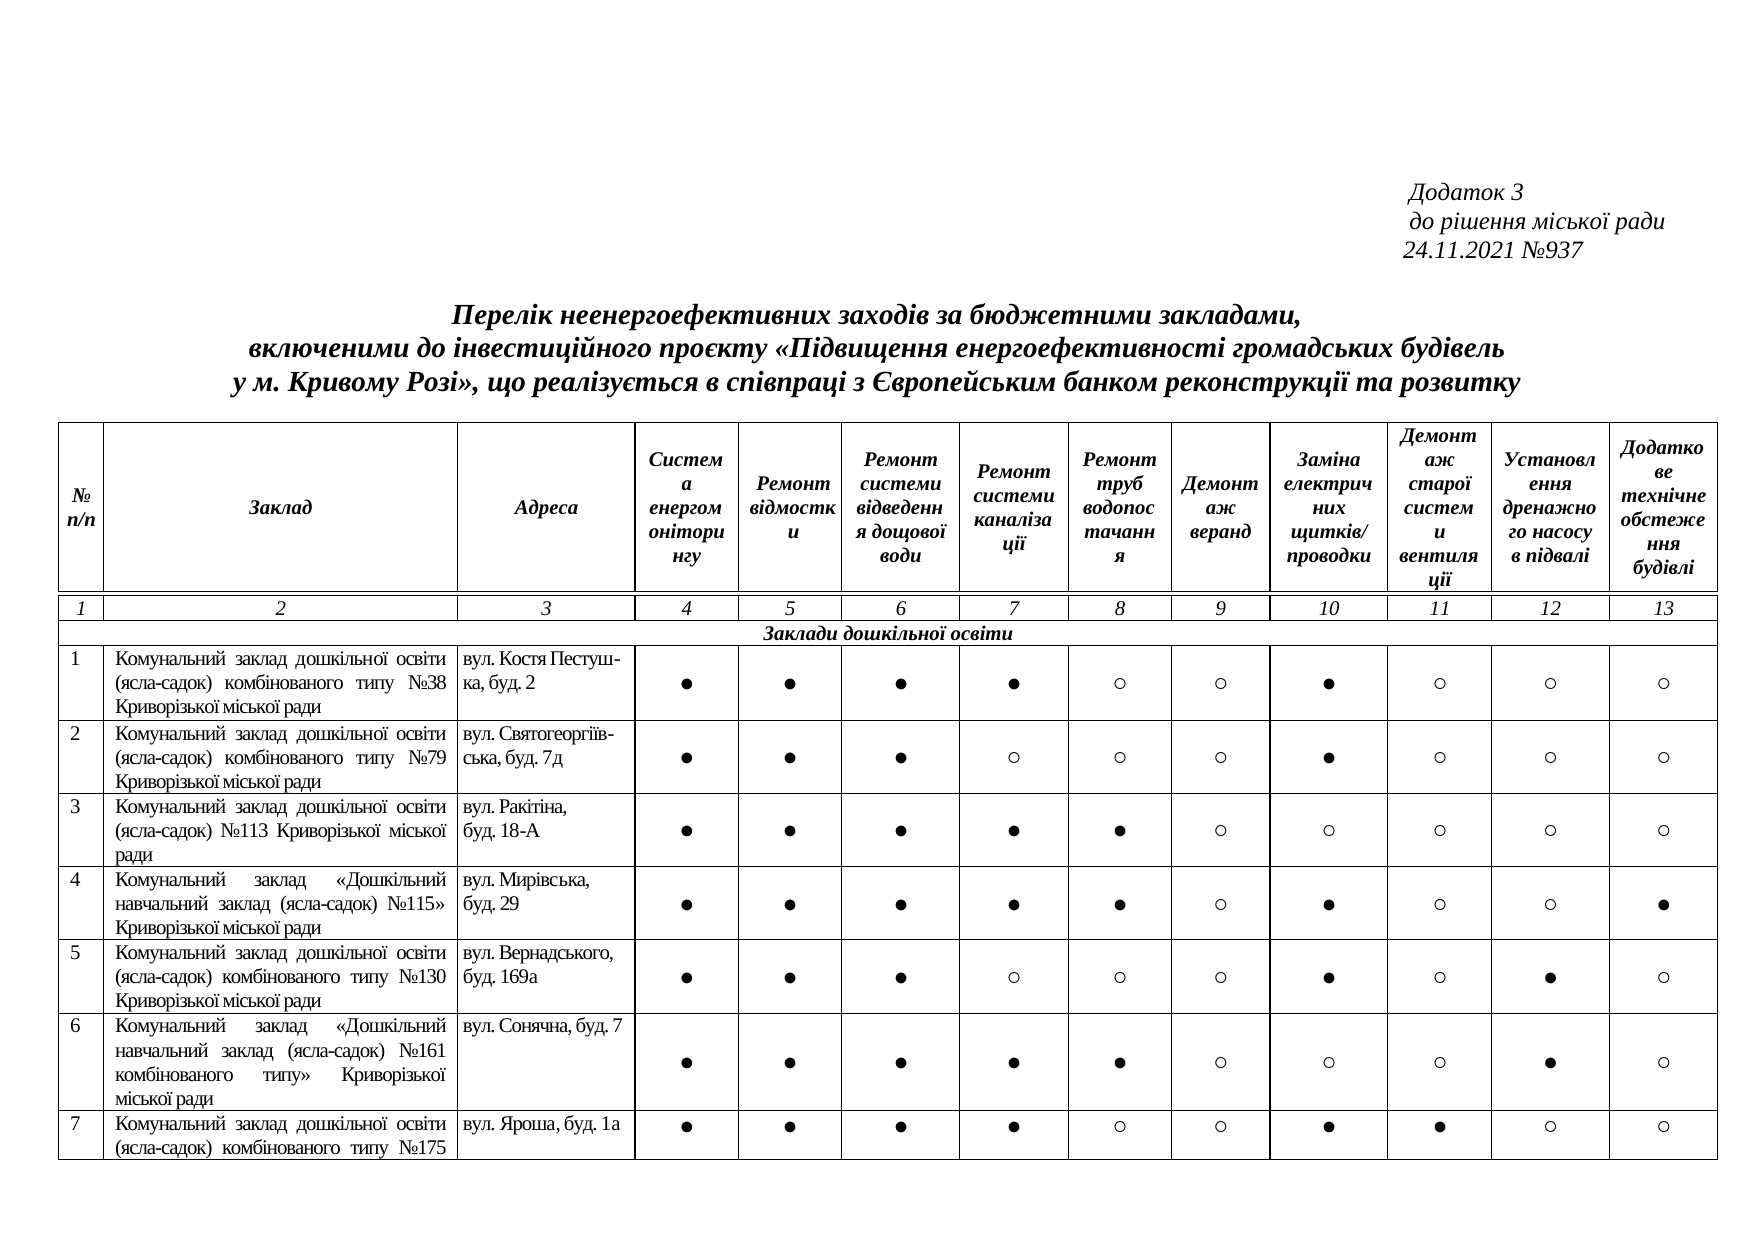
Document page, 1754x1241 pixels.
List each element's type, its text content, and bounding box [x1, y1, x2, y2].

table_cell ○ [1492, 646, 1609, 719]
table_cell ● [636, 646, 738, 719]
table_cell ○ [1610, 1014, 1717, 1110]
table_header Додаткове технічне обстеження будівлі [1610, 423, 1717, 591]
table_cell ○ [1069, 721, 1171, 793]
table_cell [104, 1111, 457, 1159]
table_cell ○ [1610, 646, 1717, 719]
table_header Демонтаж веранд [1172, 423, 1269, 591]
table_cell ○ [1172, 721, 1269, 793]
table_cell 5 [59, 940, 103, 1012]
table_cell ○ [1492, 1111, 1609, 1159]
table_header 6 [842, 596, 959, 620]
table_cell ● [960, 794, 1068, 866]
table_cell ○ [1388, 940, 1491, 1012]
table_header 3 [458, 596, 634, 620]
table_cell ● [1388, 1111, 1491, 1159]
text Перелік неенергоефективних заходів за бюджетними закладами, [59, 297, 1695, 331]
table_header 7 [960, 596, 1068, 620]
table_cell ● [1492, 940, 1609, 1012]
table_header Ремонт відмостки [739, 423, 841, 591]
table_header Демонтаж старої системи вентиляції [1388, 423, 1491, 591]
table_header Заклад [104, 423, 457, 591]
text включеними до інвестиційного проєкту «Підвищення енергоефективності громадських будівель [59, 331, 1695, 364]
table_cell ○ [1610, 1111, 1717, 1159]
table_cell ● [1069, 1014, 1171, 1110]
table_header Ремонт системи відведення дощової води [842, 423, 959, 591]
table_header Система енергомоніторингу [636, 423, 738, 591]
table_cell ● [1271, 867, 1387, 939]
table_header Ремонт системи каналізації [960, 423, 1068, 591]
table_cell ● [636, 940, 738, 1012]
table_cell ○ [1492, 721, 1609, 793]
table_cell 6 [59, 1014, 103, 1110]
table_cell Комунальний заклад дошкільної освіти (ясла-садок) №113 Криворізької міської ради [104, 794, 457, 866]
table_cell ● [842, 794, 959, 866]
table_cell ○ [960, 940, 1068, 1012]
table_cell ● [739, 1014, 841, 1110]
table_cell ● [842, 940, 959, 1012]
table_cell ● [960, 646, 1068, 719]
table_cell Комунальний заклад дошкільної освіти (ясла-садок) комбінованого типу №130 Криворізької міської ради [104, 940, 457, 1012]
table_cell ● [739, 646, 841, 719]
table_header Адреса [458, 423, 634, 591]
table_cell ○ [960, 721, 1068, 793]
table_cell ○ [1271, 794, 1387, 866]
table_cell ● [842, 646, 959, 719]
table_header 10 [1271, 596, 1387, 620]
table_cell ○ [1610, 940, 1717, 1012]
table_cell ● [636, 1014, 738, 1110]
table_cell Комунальний заклад дошкільної освіти (ясла-садок) комбінованого типу №38 Криворізької міської ради [104, 646, 457, 719]
text Додаток 3 [1409, 177, 1695, 206]
table_cell ● [960, 867, 1068, 939]
table_cell ○ [1172, 1014, 1269, 1110]
table_cell 7 [59, 1111, 103, 1159]
table_cell ● [1492, 1014, 1609, 1110]
table_cell вул. Святогеоргіїв-ська, буд. 7д [458, 721, 634, 793]
table_cell ○ [1172, 867, 1269, 939]
table_cell ○ [1492, 794, 1609, 866]
table_cell вул. Костя Пестуш-ка, буд. 2 [458, 646, 634, 719]
table_cell ● [1610, 867, 1717, 939]
table_header Ремонт труб водопостачання [1069, 423, 1171, 591]
table_cell Комунальний заклад дошкільної освіти (ясла-садок) комбінованого типу №79 Криворізької міської ради [104, 721, 457, 793]
table_cell ○ [1388, 794, 1491, 866]
table_cell ○ [1388, 867, 1491, 939]
table_cell ● [739, 867, 841, 939]
table_cell ● [1271, 646, 1387, 719]
table_header 5 [739, 596, 841, 620]
table_cell Заклади дошкільної освіти [59, 621, 1717, 645]
table_header 9 [1172, 596, 1269, 620]
table_cell ○ [1610, 721, 1717, 793]
table_cell ○ [1172, 940, 1269, 1012]
table_cell ● [842, 1111, 959, 1159]
text 24.11.2021 №937 [59, 235, 1695, 263]
table_header 4 [636, 596, 738, 620]
table_cell ○ [1388, 646, 1491, 719]
table_cell ● [636, 794, 738, 866]
table_header 2 [104, 596, 457, 620]
table_cell ● [636, 721, 738, 793]
table_cell Комунальний заклад «Дошкільний навчальний заклад (ясла-садок) №161 комбінованого типу» Криворізької міської ради [104, 1014, 457, 1110]
table_cell вул. Ракітіна, буд. 18-А [458, 794, 634, 866]
table_cell ● [1271, 940, 1387, 1012]
table_cell ○ [1172, 794, 1269, 866]
table_header 12 [1492, 596, 1609, 620]
table_cell ○ [1069, 940, 1171, 1012]
table_cell ● [636, 1111, 738, 1159]
table_cell ○ [1172, 646, 1269, 719]
table_cell 2 [59, 721, 103, 793]
table_cell вул. Яроша, буд. 1а [458, 1111, 634, 1159]
table_cell ○ [1388, 721, 1491, 793]
table_header 8 [1069, 596, 1171, 620]
table_cell Комунальний заклад «Дошкільний навчальний заклад (ясла-садок) №115» Криворізької міської ради [104, 867, 457, 939]
text до рішення міської ради [1409, 206, 1695, 235]
table_cell ○ [1172, 1111, 1269, 1159]
table_cell ● [739, 940, 841, 1012]
table_header 11 [1388, 596, 1491, 620]
table_cell 3 [59, 794, 103, 866]
table_cell ● [1069, 794, 1171, 866]
table_cell ● [842, 1014, 959, 1110]
table_cell ● [636, 867, 738, 939]
table_cell ○ [1388, 1014, 1491, 1110]
table_cell ● [739, 1111, 841, 1159]
text у м. Кривому Розі», що реалізується в співпраці з Європейським банком реконструкції та розвитку [59, 364, 1695, 398]
table_cell вул. Сонячна, буд. 7 [458, 1014, 634, 1110]
table_cell ● [739, 721, 841, 793]
table_header 13 [1610, 596, 1717, 620]
table_cell ● [842, 721, 959, 793]
table_cell ○ [1492, 867, 1609, 939]
table_cell вул. Вернадського, буд. 169а [458, 940, 634, 1012]
table_cell ● [739, 794, 841, 866]
table_cell 4 [59, 867, 103, 939]
table_cell ● [960, 1014, 1068, 1110]
table_cell ● [1271, 721, 1387, 793]
table_header Установлення дренажного насосу в підвалі [1492, 423, 1609, 591]
table_header № п/п [59, 423, 103, 591]
table_cell ● [842, 867, 959, 939]
table_cell ● [960, 1111, 1068, 1159]
table_cell ○ [1069, 1111, 1171, 1159]
table_cell вул. Мирівська, буд. 29 [458, 867, 634, 939]
table_cell ○ [1069, 646, 1171, 719]
table_header 1 [59, 596, 103, 620]
table_cell ○ [1271, 1014, 1387, 1110]
table_cell ● [1069, 867, 1171, 939]
table_cell 1 [59, 646, 103, 719]
table_cell ○ [1610, 794, 1717, 866]
table_cell ● [1271, 1111, 1387, 1159]
table_header Заміна електричних щитків/ проводки [1271, 423, 1387, 591]
